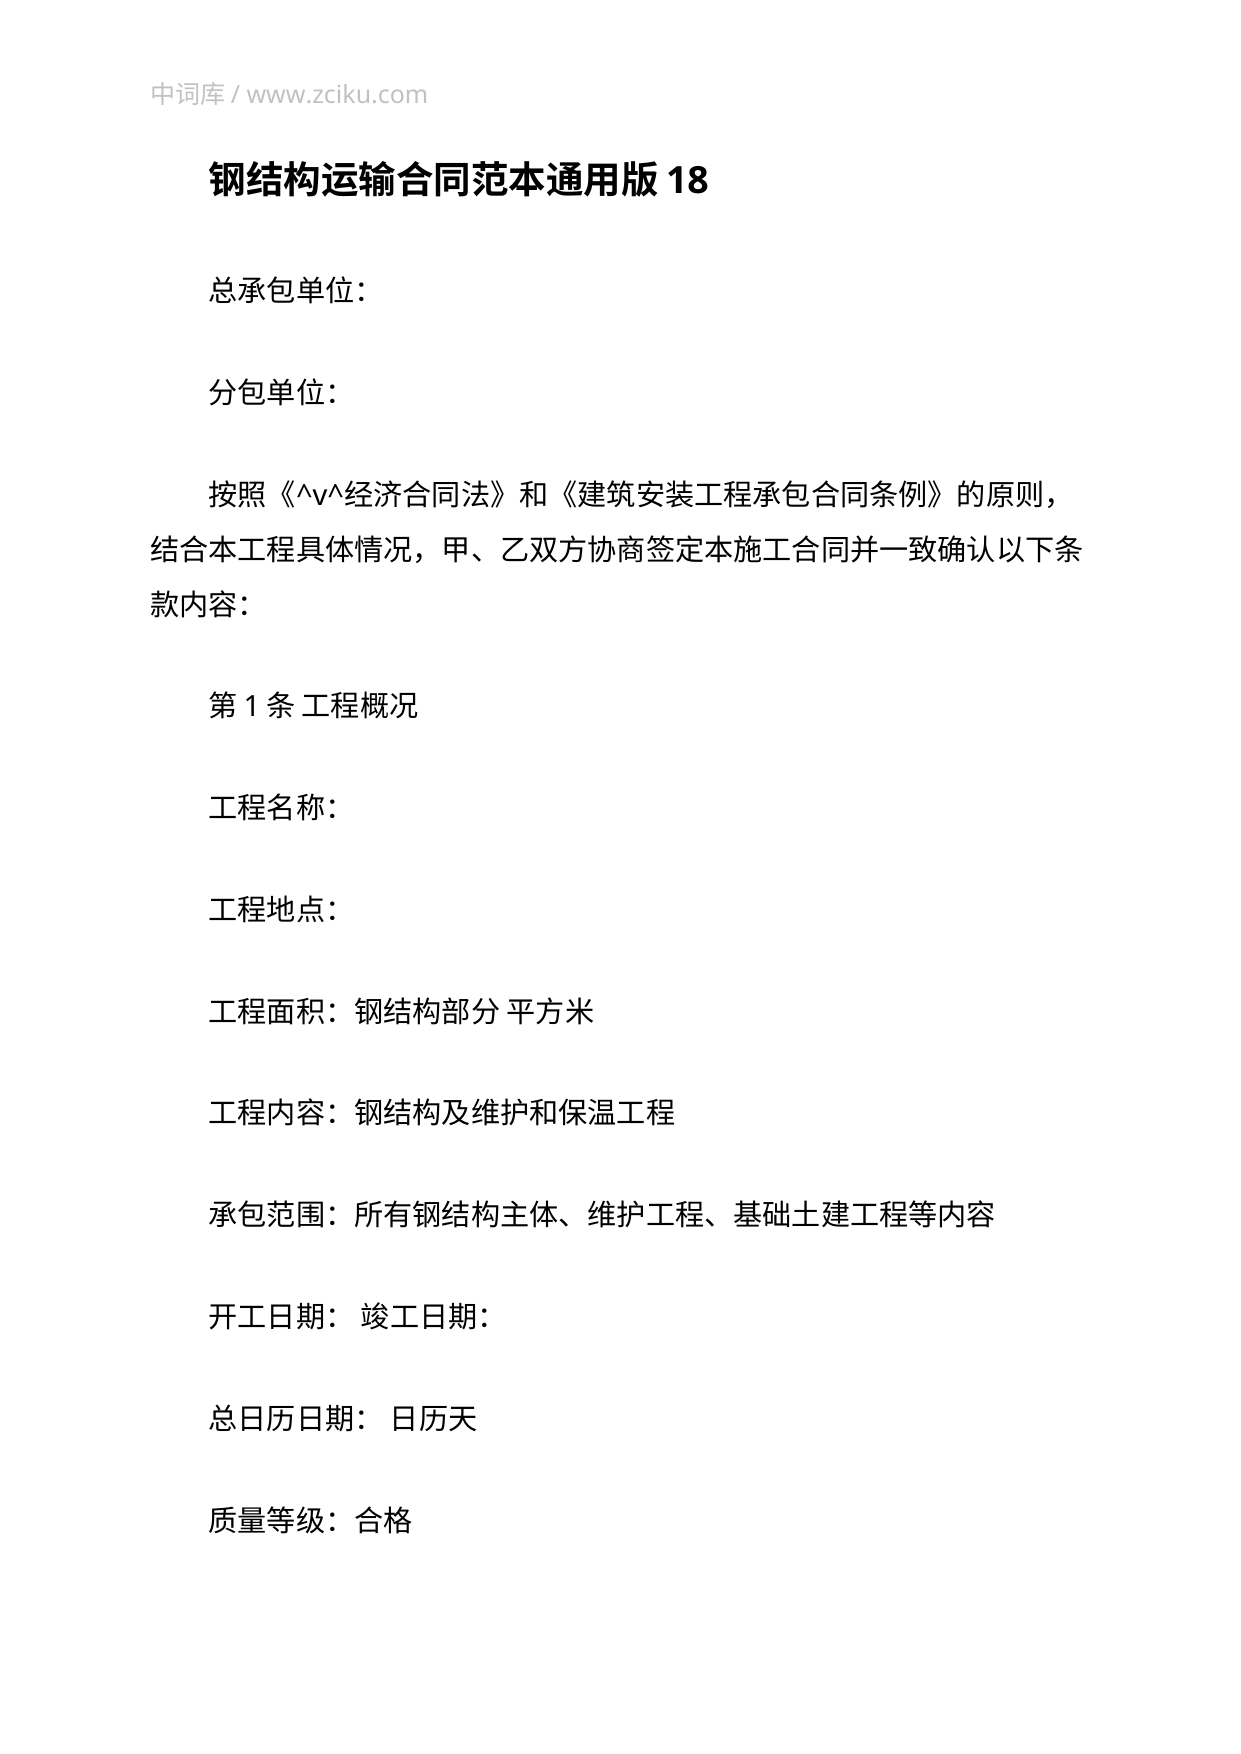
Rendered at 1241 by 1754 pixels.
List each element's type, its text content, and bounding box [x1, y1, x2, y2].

text 总承包单位： [150, 268, 1090, 310]
text 工程地点： [150, 887, 1090, 929]
text 第1条 工程概况 [150, 683, 1090, 725]
text 工程名称： [150, 785, 1090, 827]
text 工程内容：钢结构及维护和保温工程 [150, 1090, 1090, 1132]
text 工程面积：钢结构部分 平方米 [150, 988, 1090, 1031]
text 总日历日期： 日历天 [150, 1395, 1090, 1438]
text 质量等级：合格 [150, 1497, 1090, 1539]
text 承包范围：所有钢结构主体、维护工程、基础土建工程等内容 [150, 1192, 1090, 1234]
text 按照《^v^经济合同法》和《建筑安装工程承包合同条例》的原则，结合本工程具体情况，甲、乙双方协商签定本施工合同并一致确认以下条款内容： [150, 471, 1090, 623]
text 钢结构运输合同范本通用版18 [150, 150, 1090, 204]
text 开工日期： 竣工日期： [150, 1294, 1090, 1336]
text 分包单位： [150, 369, 1090, 412]
